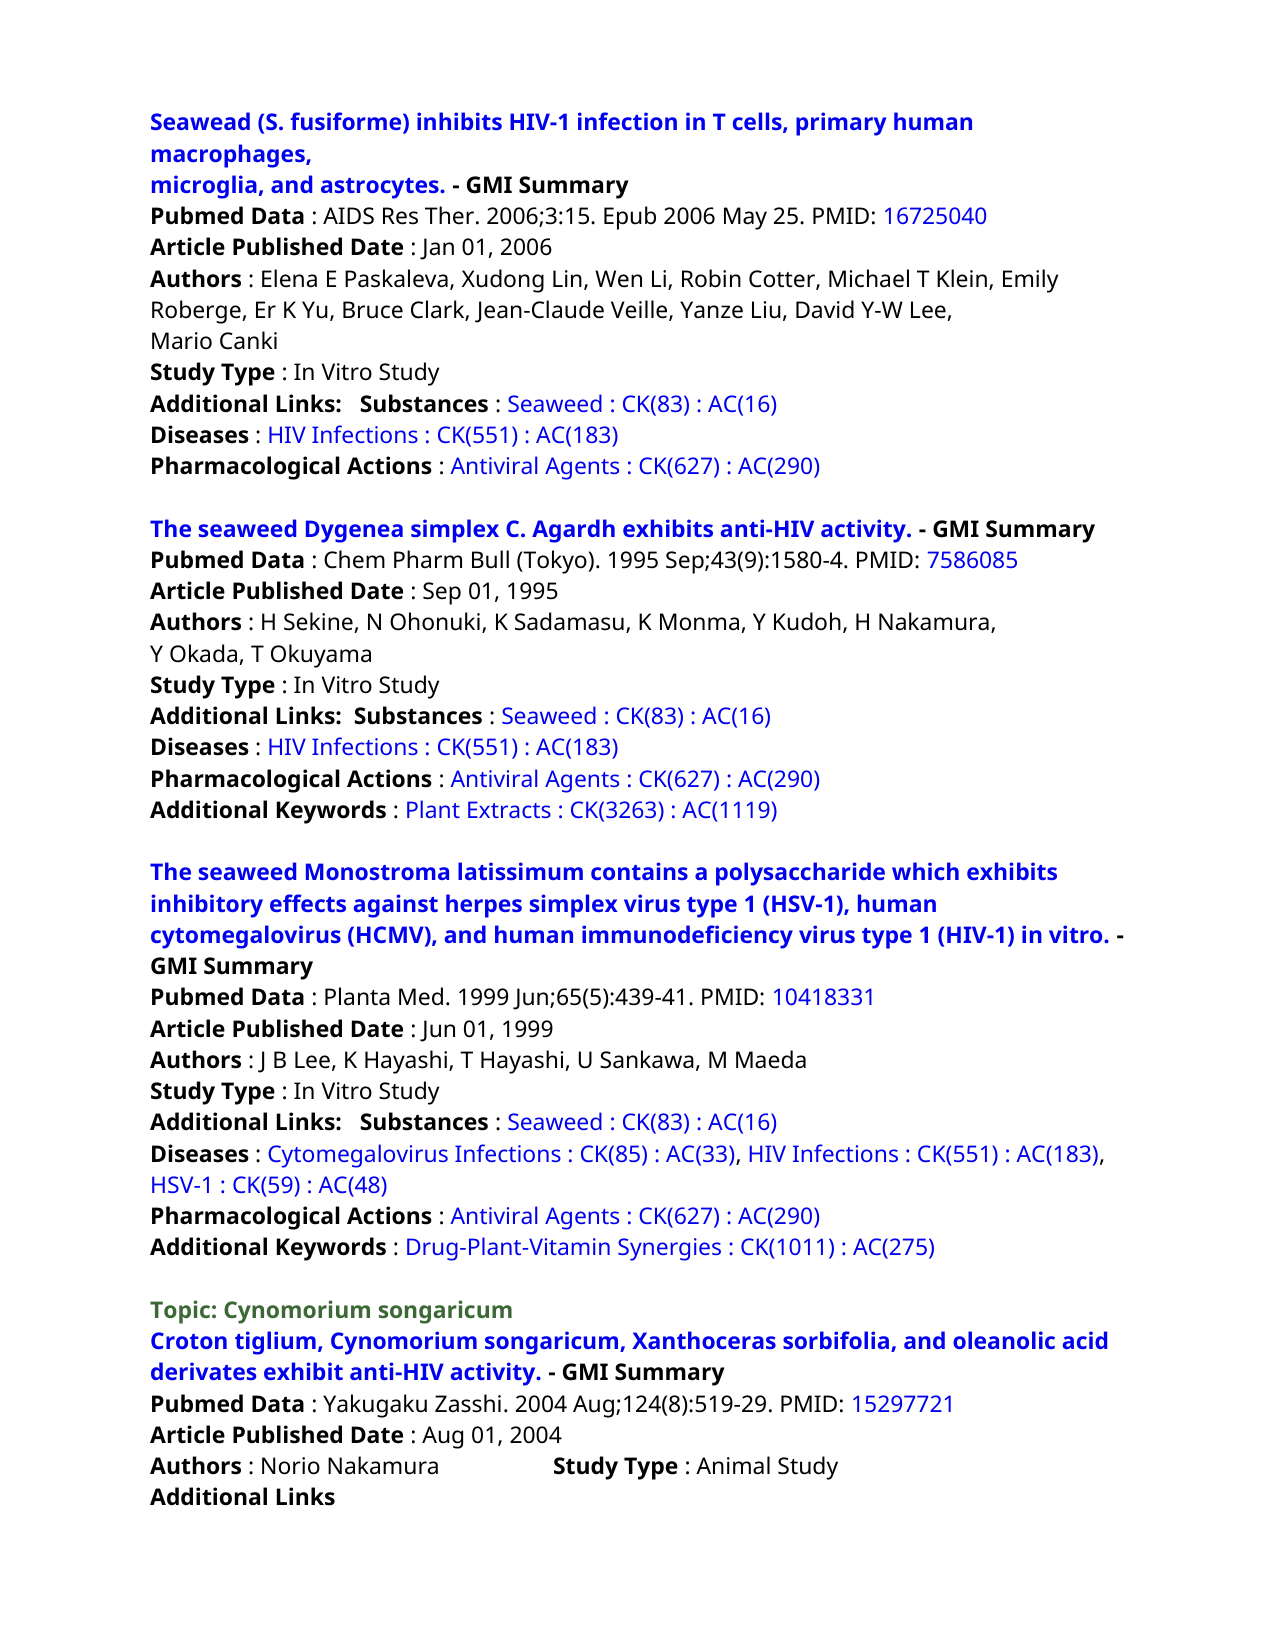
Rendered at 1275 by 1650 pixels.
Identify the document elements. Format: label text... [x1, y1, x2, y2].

text Mario Canki [150, 325, 1125, 356]
text The seaweed Dygenea simplex C. Agardh exhibits anti-HIV activity. - GMI Summary [150, 512, 1125, 544]
text Study Type : In Vitro Study [150, 356, 1125, 387]
text Pharmacological Actions : Antiviral Agents : CK(627) : AC(290) [150, 762, 1125, 794]
text Diseases : HIV Infections : CK(551) : AC(183) [150, 419, 1125, 450]
text Additional Links: Substances : Seaweed : CK(83) : AC(16) [150, 700, 1125, 731]
text Article Published Date : Jun 01, 1999 [150, 1012, 1125, 1044]
text Additional Keywords : Plant Extracts : CK(3263) : AC(1119) [150, 794, 1125, 825]
text Croton tiglium, Cynomorium songaricum, Xanthoceras sorbifolia, and oleanolic acid derivates exhibit anti-HIV activity. - GMI Summary [150, 1325, 1125, 1387]
text Authors : H Sekine, N Ohonuki, K Sadamasu, K Monma, Y Kudoh, H Nakamura, [150, 606, 1125, 637]
text Article Published Date : Sep 01, 1995 [150, 575, 1125, 606]
text Pharmacological Actions : Antiviral Agents : CK(627) : AC(290) [150, 450, 1125, 481]
text The seaweed Monostroma latissimum contains a polysaccharide which exhibits inhibitory effects against herpes simplex virus type 1 (HSV-1), human cytomegalovirus (HCMV), and human immunodeficiency virus type 1 (HIV-1) in vitro. - GMI Summary [150, 856, 1125, 981]
text Pharmacological Actions : Antiviral Agents : CK(627) : AC(290) [150, 1200, 1125, 1231]
text Authors : Norio Nakamura Study Type : Animal Study [150, 1450, 1125, 1481]
text Topic: Cynomorium songaricum [150, 1294, 1125, 1325]
text microglia, and astrocytes. - GMI Summary [150, 169, 1125, 200]
text Additional Links [150, 1481, 1125, 1512]
text Study Type : In Vitro Study [150, 669, 1125, 700]
text Authors : Elena E Paskaleva, Xudong Lin, Wen Li, Robin Cotter, Michael T Klein, Emily Roberge, Er K Yu, Bruce Clark, Jean-Claude Veille, Yanze Liu, David Y-W Lee, [150, 262, 1125, 325]
text Article Published Date : Aug 01, 2004 [150, 1419, 1125, 1450]
text Additional Keywords : Drug-Plant-Vitamin Synergies : CK(1011) : AC(275) [150, 1231, 1125, 1262]
text Y Okada, T Okuyama [150, 637, 1125, 669]
text Authors : J B Lee, K Hayashi, T Hayashi, U Sankawa, M Maeda [150, 1044, 1125, 1075]
text Pubmed Data : AIDS Res Ther. 2006;3:15. Epub 2006 May 25. PMID: 16725040 [150, 200, 1125, 231]
text Additional Links: Substances : Seaweed : CK(83) : AC(16) [150, 387, 1125, 419]
text Seawead (S. fusiforme) inhibits HIV-1 infection in T cells, primary human macrophages, [150, 106, 1125, 169]
text Diseases : HIV Infections : CK(551) : AC(183) [150, 731, 1125, 762]
text Pubmed Data : Chem Pharm Bull (Tokyo). 1995 Sep;43(9):1580-4. PMID: 7586085 [150, 544, 1125, 575]
text Additional Links: Substances : Seaweed : CK(83) : AC(16) [150, 1106, 1125, 1137]
text Diseases : Cytomegalovirus Infections : CK(85) : AC(33), HIV Infections : CK(551) : AC(183), HSV-1 : CK(59) : AC(48) [150, 1137, 1125, 1200]
text Article Published Date : Jan 01, 2006 [150, 231, 1125, 262]
text Pubmed Data : Yakugaku Zasshi. 2004 Aug;124(8):519-29. PMID: 15297721 [150, 1387, 1125, 1419]
text Pubmed Data : Planta Med. 1999 Jun;65(5):439-41. PMID: 10418331 [150, 981, 1125, 1012]
text Study Type : In Vitro Study [150, 1075, 1125, 1106]
